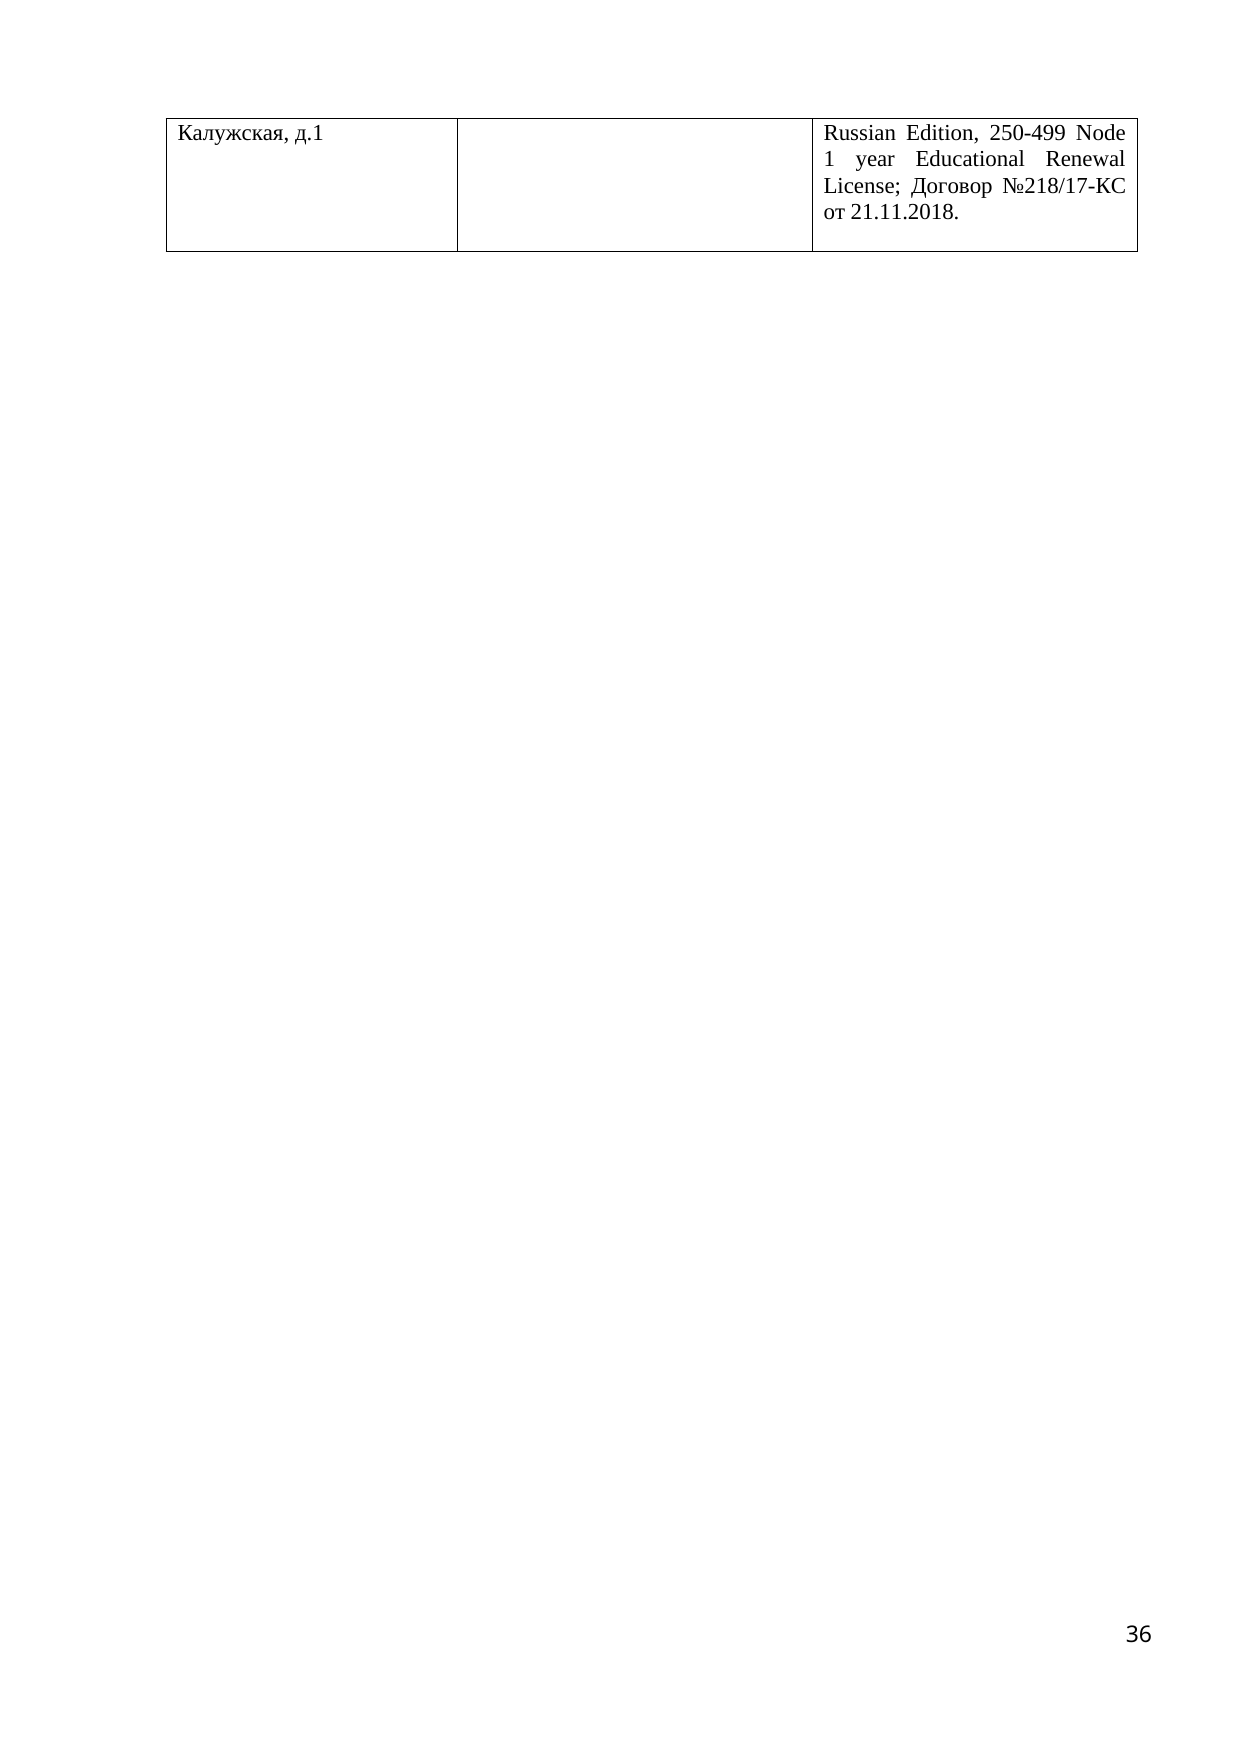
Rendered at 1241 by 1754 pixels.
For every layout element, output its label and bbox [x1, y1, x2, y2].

table_cell [813, 119, 1137, 251]
table_cell [167, 119, 457, 251]
table_cell [458, 119, 812, 251]
